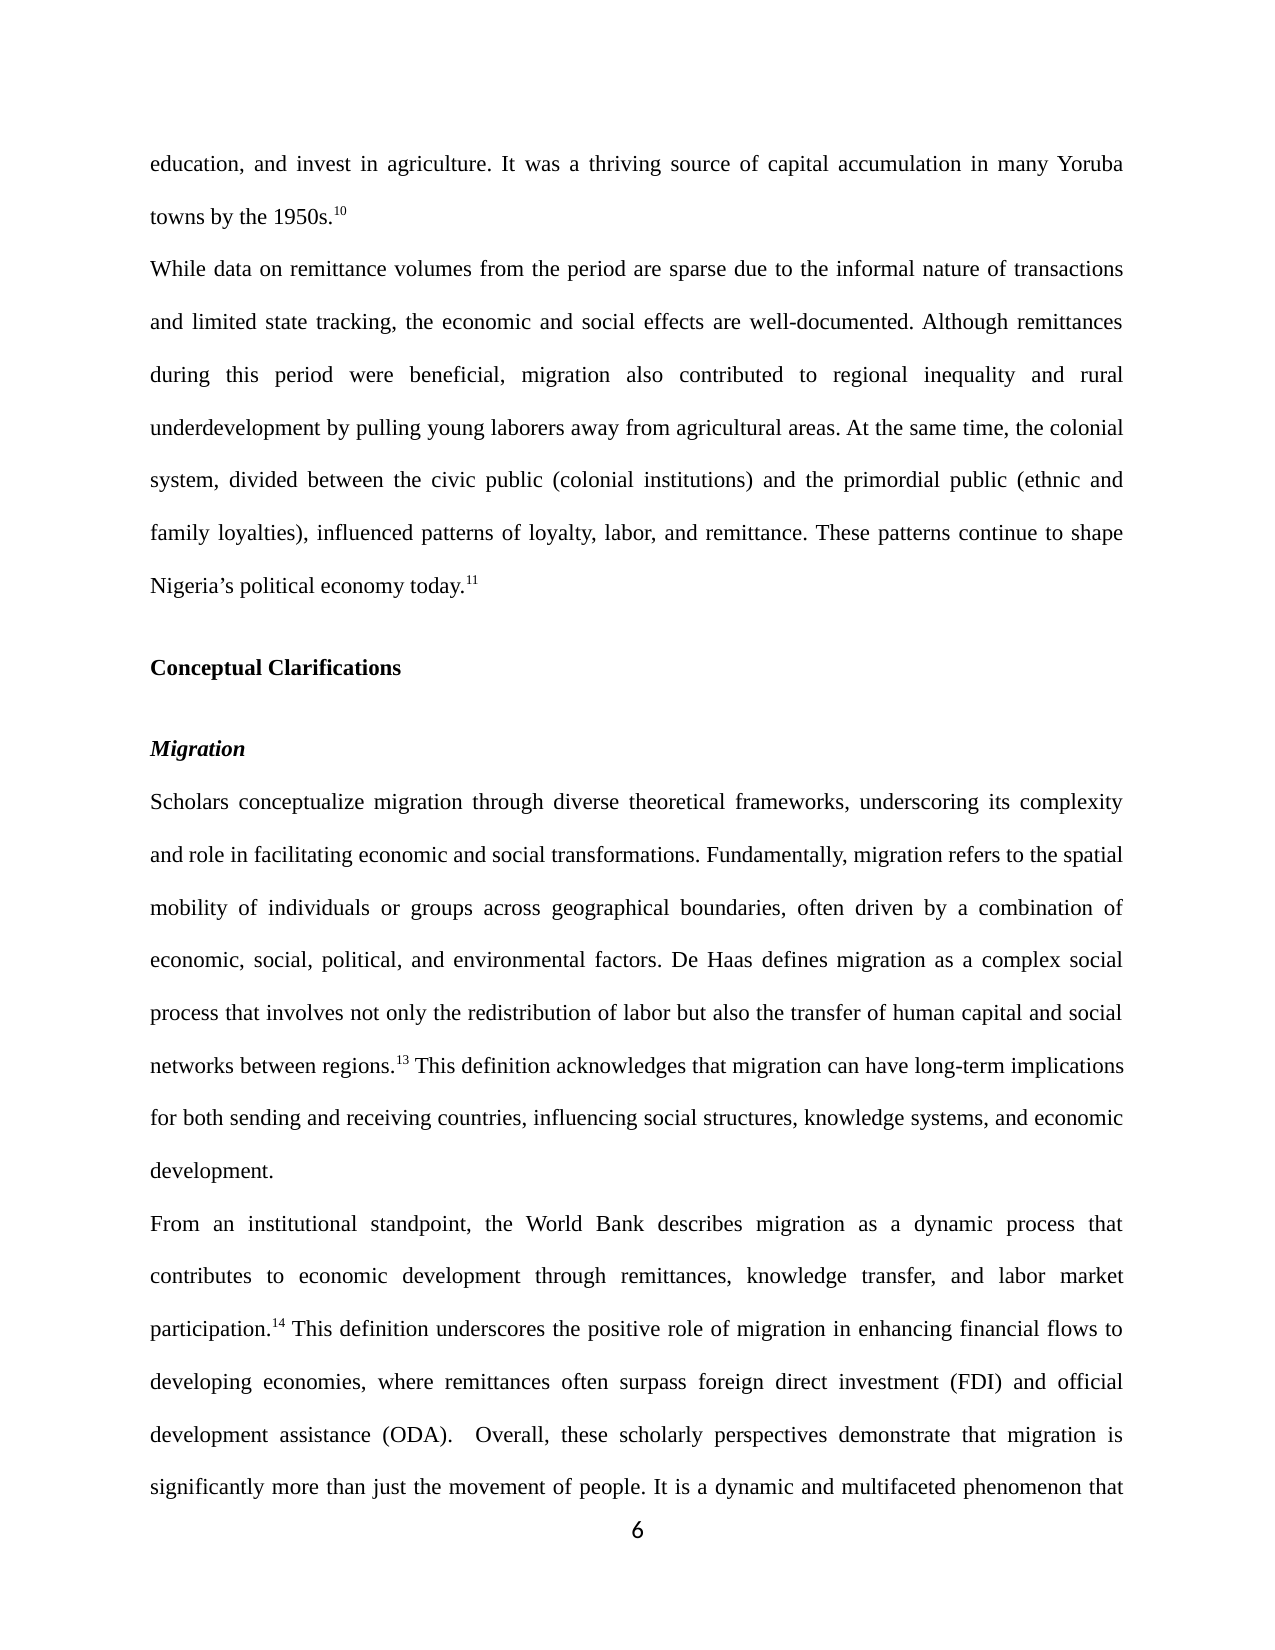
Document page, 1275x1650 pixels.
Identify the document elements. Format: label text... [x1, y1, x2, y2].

text Conceptual Clarifications [150, 653, 1125, 680]
text Scholars conceptualize migration through diverse theoretical frameworks, underscoring its complexity and role in facilitating economic and social transformations. Fundamentally, migration refers to the spatial mobility of individuals or groups across geographical boundaries, often driven by a combination of economic, social, political, and environmental factors. De Haas defines migration as a complex social process that involves not only the redistribution of labor but also the transfer of human capital and social networks between regions.13 This definition acknowledges that migration can have long-term implications for both sending and receiving countries, influencing social structures, knowledge systems, and economic development. [150, 788, 1125, 1183]
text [150, 150, 1125, 229]
text While data on remittance volumes from the period are sparse due to the informal nature of transactions and limited state tracking, the economic and social effects are well-documented. Although remittances during this period were beneficial, migration also contributed to regional inequality and rural underdevelopment by pulling young laborers away from agricultural areas. At the same time, the colonial system, divided between the civic public (colonial institutions) and the primordial public (ethnic and family loyalties), influenced patterns of loyalty, labor, and remittance. These patterns continue to shape Nigeria’s political economy today.11 [150, 255, 1125, 598]
text Migration [150, 735, 1125, 762]
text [150, 1210, 1125, 1500]
